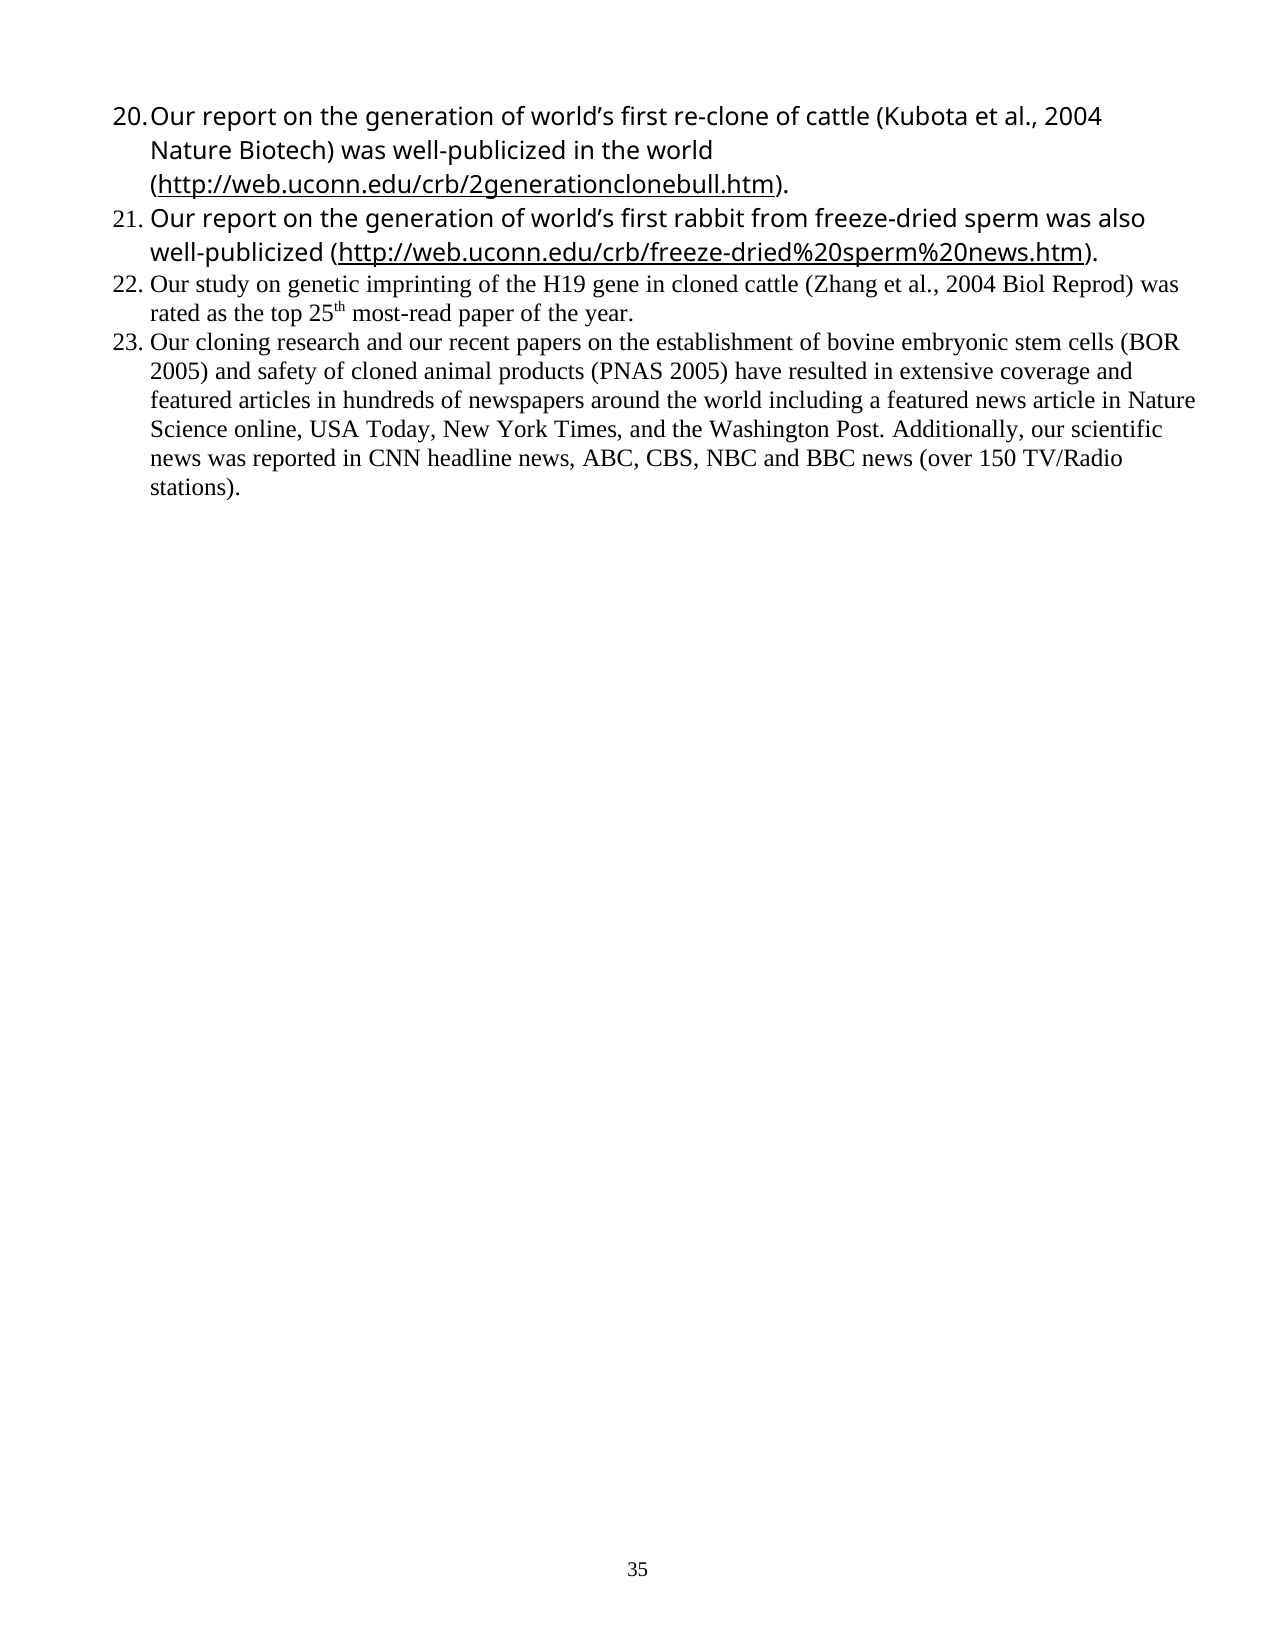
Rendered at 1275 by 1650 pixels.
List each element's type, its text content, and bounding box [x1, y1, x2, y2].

list Our cloning research and our recent papers on the establishment of bovine embryonic stem cells (BOR 2005) and safety of cloned animal products (PNAS 2005) have resulted in extensive coverage and featured articles in huneds of newspapers around the world including a featured news article in Nature Science online, USA Today, New York Times, and the Washington Post. Additionally, our scientific news was reported in CNN headline news, ABC, CBS, NBC and BBC news (over 150 TV/Radio stations). [112, 327, 1200, 501]
list Our report on the generation of world’s first re-clone of cattle (Kubota et al., 2004 Nature Biotech) was well-publicized in the world (http://web.uconn.edu/crb/2generationclonebull.htm). [112, 99, 1200, 201]
list Our report on the generation of world’s first rabbit from freeze-dried sperm was also well-publicized (http://web.uconn.edu/crb/freeze-dried%20sperm%20news.htm). [112, 201, 1200, 269]
list Our study on genetic imprinting of the H19 gene in cloned cattle (Zhang et al., 2004 Biol Reprod) was rated as the top 25th most-read paper of the year. [112, 269, 1200, 327]
